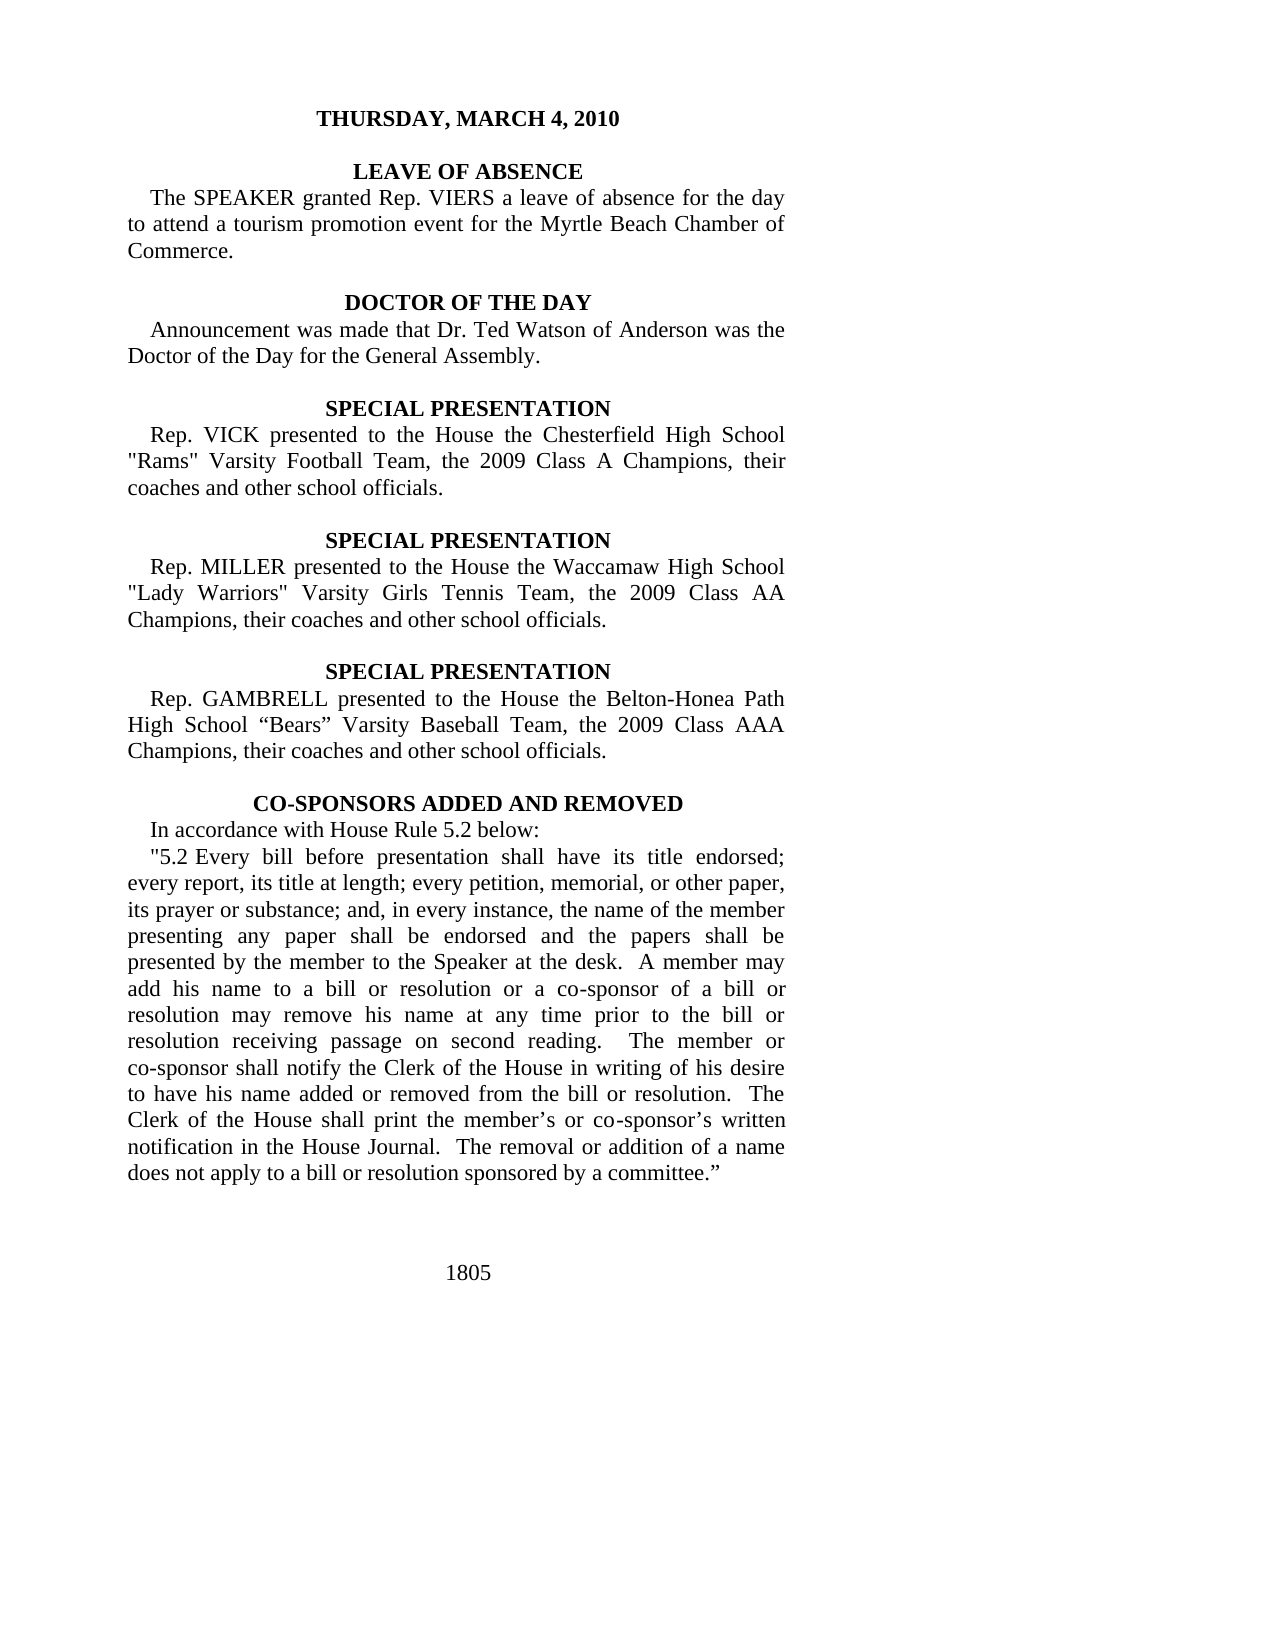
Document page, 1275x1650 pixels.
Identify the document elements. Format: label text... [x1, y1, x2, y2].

text The SPEAKER granted Rep. VIERS a leave of absence for the day to attend a tourism promotion event for the Myrtle Beach Chamber of Commerce. [127, 184, 786, 263]
text Rep. GAMBRELL presented to the House the Belton-Honea Path High School “Bears” Varsity Baseball Team, the 2009 Class AAA Champions, their coaches and other school officials. [127, 685, 786, 764]
text Rep. VICK presented to the House the Chesterfield High School "Rams" Varsity Football Team, the 2009 Class A Champions, their coaches and other school officials. [127, 421, 786, 500]
text Rep. MILLER presented to the House the Waccamaw High School "Lady Warriors" Varsity Girls Tennis Team, the 2009 Class AA Champions, their coaches and other school officials. [127, 553, 786, 632]
text SPECIAL PRESENTATION [127, 658, 786, 685]
text Announcement was made that Dr. Ted Watson of Anderson was the Doctor of the Day for the General Assembly. [127, 316, 786, 368]
text DOCTOR OF THE DAY [127, 289, 786, 316]
text SPECIAL PRESENTATION [127, 527, 786, 553]
text CO-SPONSORS ADDED AND REMOVED [127, 790, 786, 817]
text LEAVE OF ABSENCE [127, 158, 786, 184]
text "5.2 Every bill before presentation shall have its title endorsed; every report, its title at length; every petition, memorial, or other paper, its prayer or substance; and, in every instance, the name of the member presenting any paper shall be endorsed and the papers shall be presented by the member to the Speaker at the desk. A member may add his name to a bill or resolution or a co-sponsor of a bill or resolution may remove his name at any time prior to the bill or resolution receiving passage on second reading. The member or co-sponsor shall notify the Clerk of the House in writing of his desire to have his name added or removed from the bill or resolution. The Clerk of the House shall print the member’s or co-sponsor’s written notification in the House Journal. The removal or addition of a name does not apply to a bill or resolution sponsored by a committee.” [127, 843, 786, 1186]
text SPECIAL PRESENTATION [127, 395, 786, 421]
text In accordance with House Rule 5.2 below: [127, 817, 786, 843]
